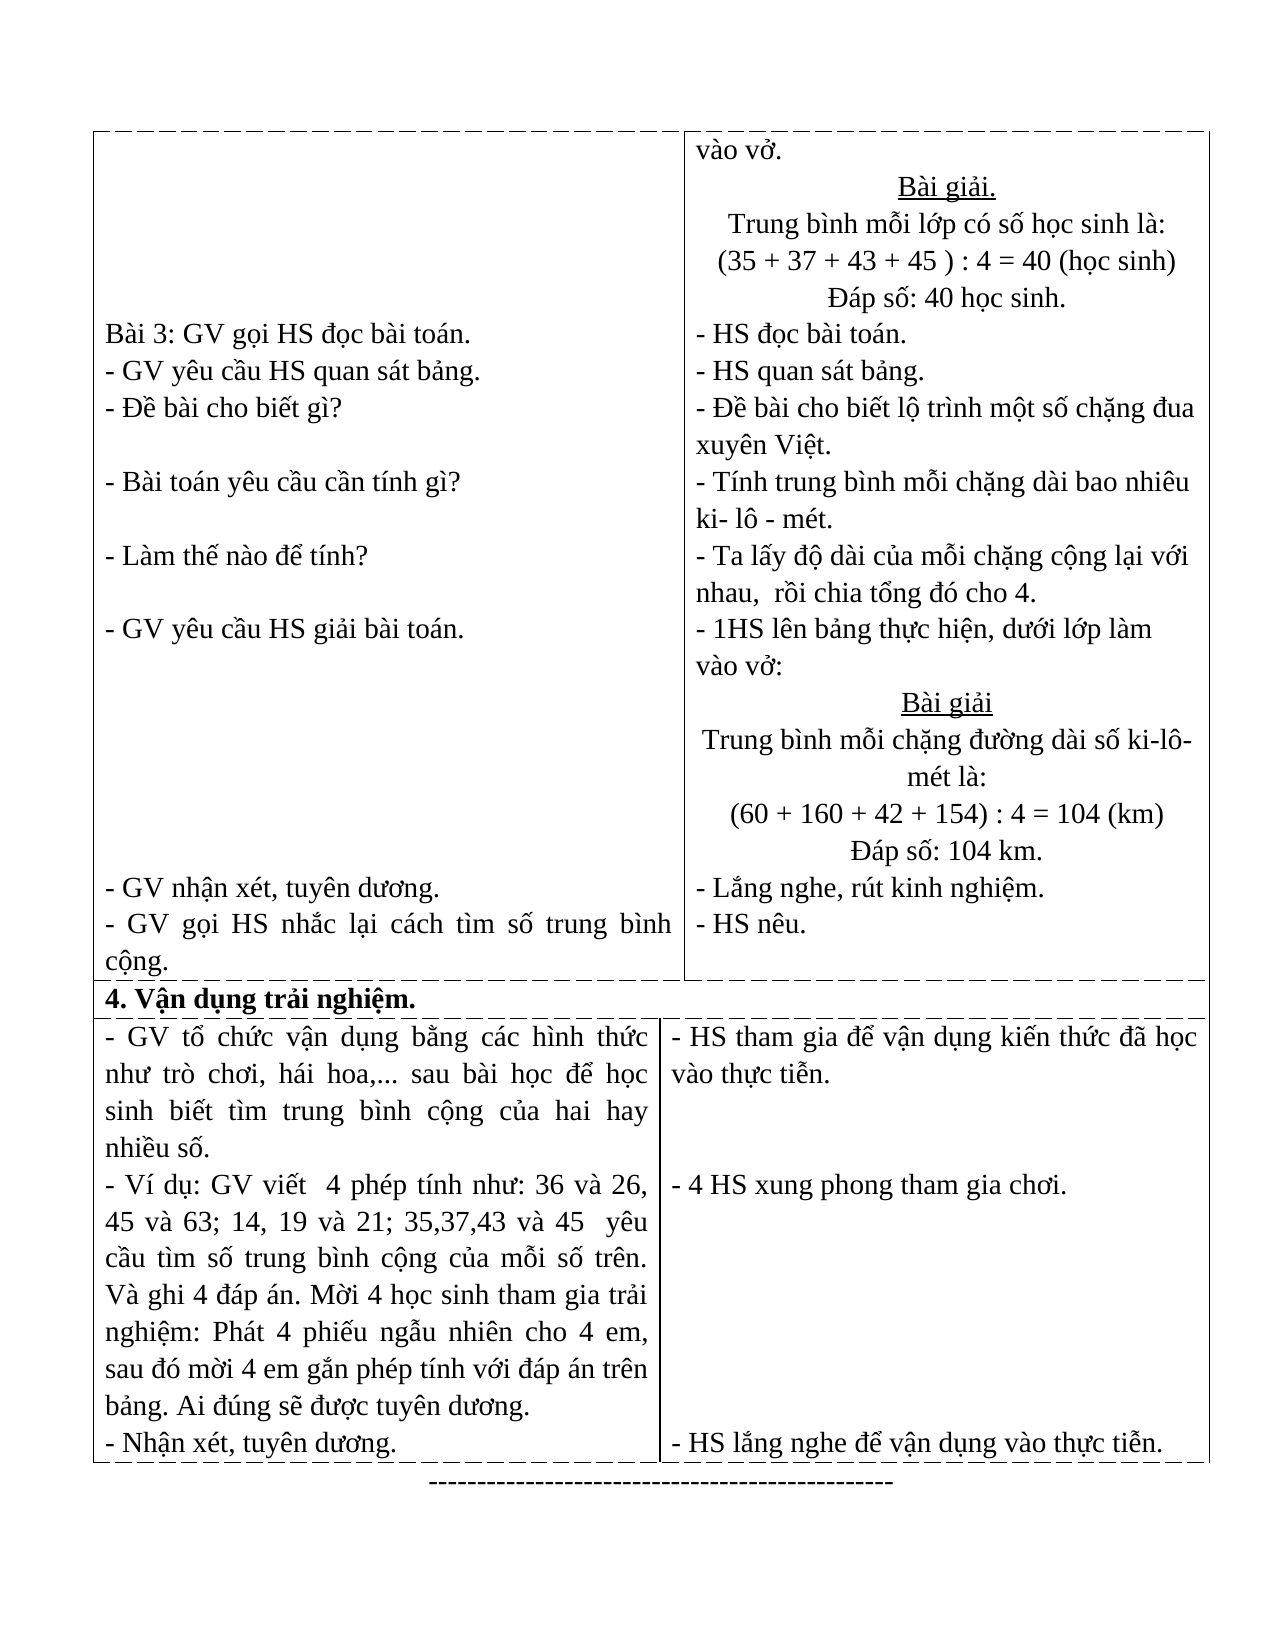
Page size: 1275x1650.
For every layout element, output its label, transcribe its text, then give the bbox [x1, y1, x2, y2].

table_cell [94, 131, 684, 980]
table_cell 4. Vận dụng trải nghiệm. [94, 980, 1209, 1018]
table_cell - GV tổ chức vận dụng bằng các hình thức như trò chơi, hái hoa,... sau bài học để học sinh biết tìm trung bình cộng của hai hay nhiều số. - Ví dụ: GV viết 4 phép tính như: 36 và 26, 45 và 63; 14, 19 và 21; 35,37,43 và 45 yêu cầu tìm số trung bình cộng của mỗi số trên. Và ghi 4 đáp án. Mời 4 học sinh tham gia trải nghiệm: Phát 4 phiếu ngẫu nhiên cho 4 em, sau đó mời 4 em gắn phép tính với đáp án trên bảng. Ai đúng sẽ được tuyên dương. - Nhận xét, tuyên dương. [94, 1018, 659, 1462]
table_cell - HS tham gia để vận dụng kiến thức đã học vào thực tiễn. - 4 HS xung phong tham gia chơi. - HS lắng nghe để vận dụng vào thực tiễn. [661, 1018, 1209, 1462]
text ------------------------------------------------ [150, 1463, 1172, 1496]
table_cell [685, 131, 1209, 980]
